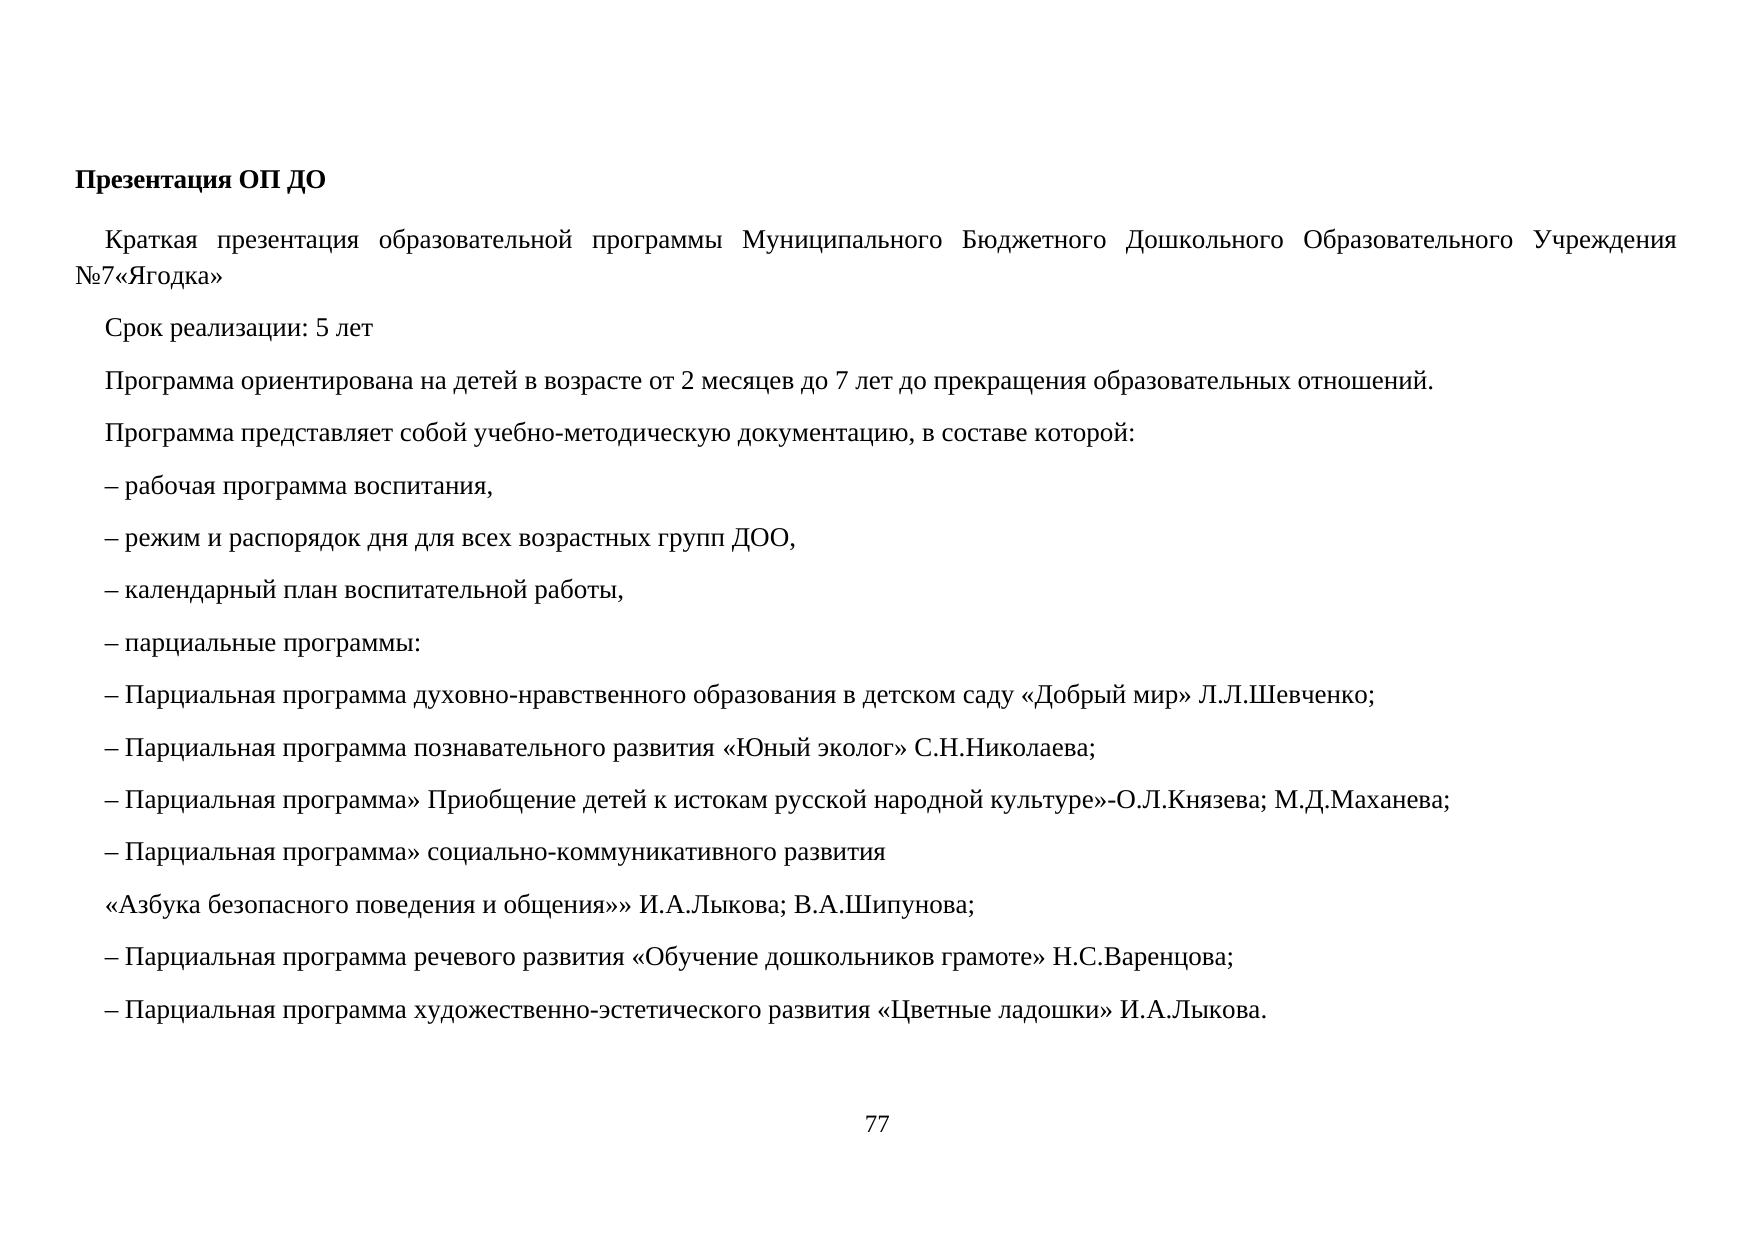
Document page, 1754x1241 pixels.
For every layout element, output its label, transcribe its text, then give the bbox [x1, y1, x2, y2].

text ‒ Парциальная программа художественно-эстетического развития «Цветные ладошки» И.А.Лыкова. [75, 993, 1679, 1024]
text ‒ рабочая программа воспитания, [75, 469, 1679, 500]
text ‒ Парциальная программа» Приобщение детей к истокам русской народной культуре»-О.Л.Князева; М.Д.Маханева; [75, 783, 1679, 814]
text «Азбука безопасного поведения и общения»» И.А.Лыкова; В.А.Шипунова; [75, 888, 1679, 919]
text ‒ Парциальная программа речевого развития «Обучение дошкольников грамоте» Н.С.Варенцова; [75, 940, 1679, 971]
text ‒ Парциальная программа познавательного развития «Юный эколог» С.Н.Николаева; [75, 731, 1679, 762]
text Презентация ОП ДО [75, 132, 1679, 194]
text ‒ парциальные программы: [75, 626, 1679, 657]
text ‒ режим и распорядок дня для всех возрастных групп ДОО, [75, 521, 1679, 552]
text Краткая презентация образовательной программы Муниципального Бюджетного Дошкольного Образовательного Учреждения №7«Ягодка» [75, 223, 1679, 290]
text ‒ Парциальная программа духовно-нравственного образования в детском саду «Добрый мир» Л.Л.Шевченко; [75, 678, 1679, 709]
text Программа представляет собой учебно-методическую документацию, в составе которой: [75, 416, 1679, 447]
text Программа ориентирована на детей в возрасте от 2 месяцев до 7 лет до прекращения образовательных отношений. [75, 364, 1679, 395]
text ‒ Парциальная программа» социально-коммуникативного развития [75, 836, 1679, 867]
text ‒ календарный план воспитательной работы, [75, 573, 1679, 605]
text Срок реализации: 5 лет [75, 312, 1679, 343]
